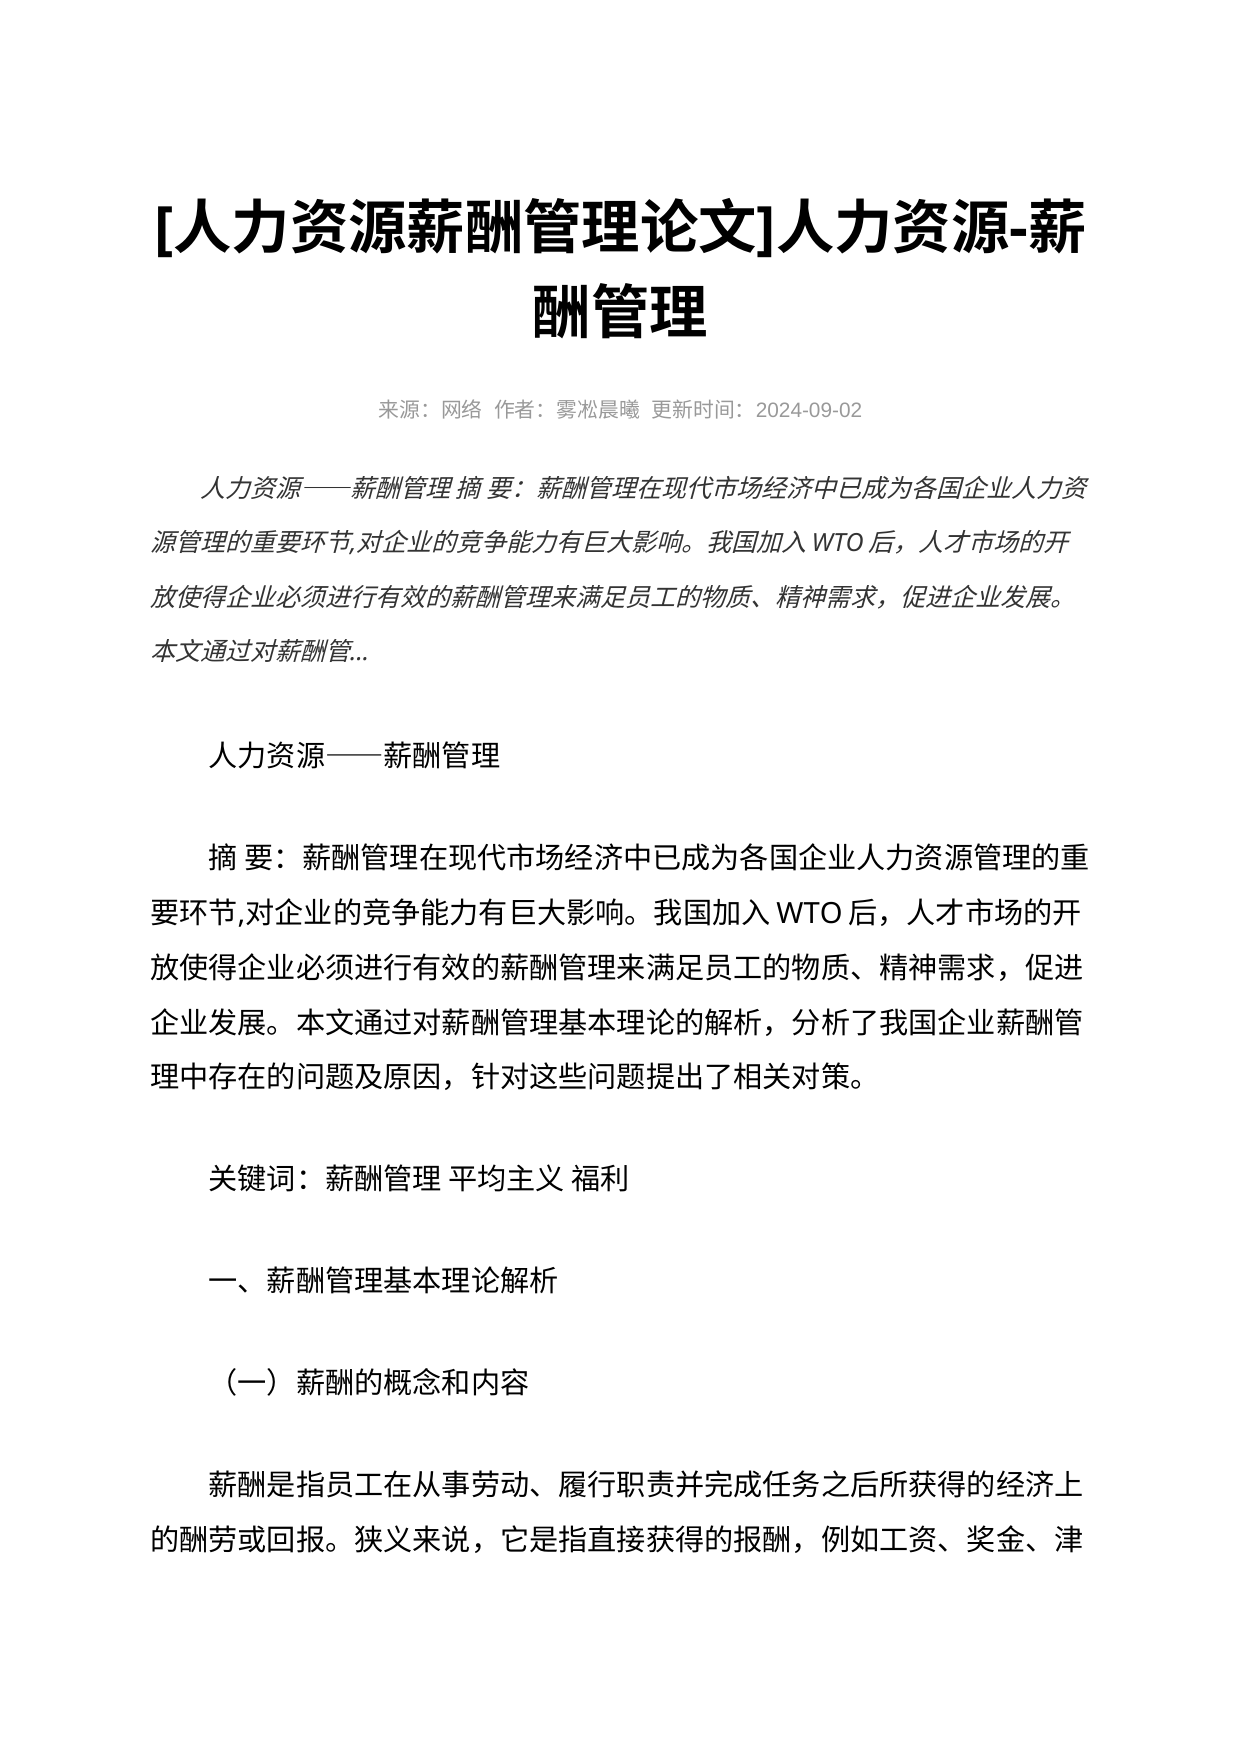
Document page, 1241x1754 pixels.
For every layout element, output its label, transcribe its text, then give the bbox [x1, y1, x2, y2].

text 关键词：薪酬管理 平均主义 福利 [150, 1156, 1090, 1198]
text 人力资源——薪酬管理 [150, 733, 1090, 775]
text （一）薪酬的概念和内容 [150, 1359, 1090, 1402]
subtitle [人力资源薪酬管理论文]人力资源-薪酬管理 [150, 181, 1090, 351]
text 人力资源——薪酬管理 摘 要：薪酬管理在现代市场经济中已成为各国企业人力资源管理的重要环节,对企业的竞争能力有巨大影响。我国加入WTO后，人才市场的开放使得企业必须进行有效的薪酬管理来满足员工的物质、精神需求，促进企业发展。本文通过对薪酬管... [150, 468, 1090, 668]
text 摘 要：薪酬管理在现代市场经济中已成为各国企业人力资源管理的重要环节,对企业的竞争能力有巨大影响。我国加入WTO后，人才市场的开放使得企业必须进行有效的薪酬管理来满足员工的物质、精神需求，促进企业发展。本文通过对薪酬管理基本理论的解析，分析了我国企业薪酬管理中存在的问题及原因，针对这些问题提出了相关对策。 [150, 834, 1090, 1096]
text 一、薪酬管理基本理论解析 [150, 1258, 1090, 1300]
text 来源：网络 作者：雾凇晨曦 更新时间：2024-09-02 [150, 397, 1090, 421]
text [150, 1461, 1090, 1558]
